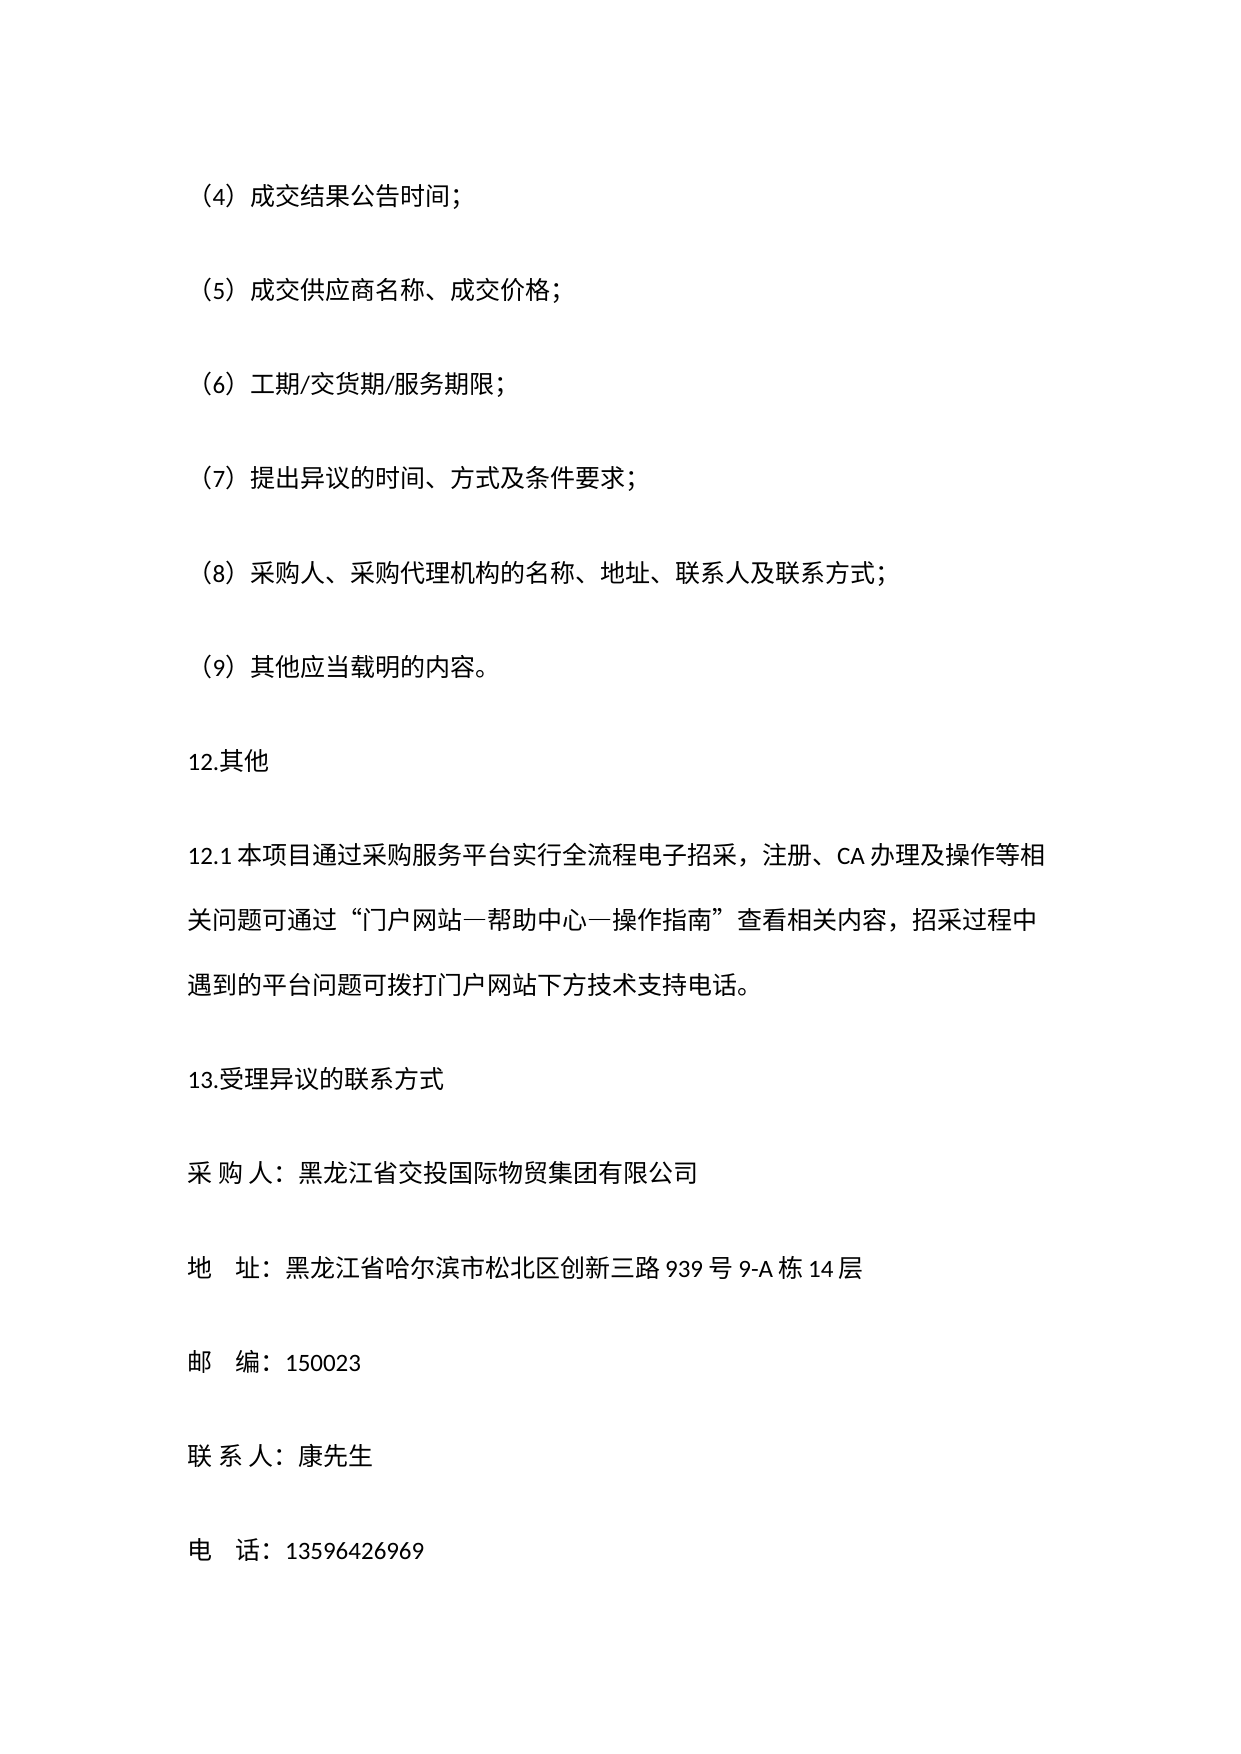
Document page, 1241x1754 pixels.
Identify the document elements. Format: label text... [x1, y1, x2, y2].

text 12.其他 [187, 727, 1053, 792]
text 电 话：13596426969 [187, 1516, 1053, 1581]
text 12.1本项目通过采购服务平台实行全流程电子招采，注册、CA办理及操作等相关问题可通过“门户网站—帮助中心—操作指南”查看相关内容，招采过程中遇到的平台问题可拨打门户网站下方技术支持电话。 [187, 821, 1053, 1016]
text 联 系 人：康先生 [187, 1422, 1053, 1487]
text 邮 编：150023 [187, 1328, 1053, 1393]
text 地 址：黑龙江省哈尔滨市松北区创新三路939号9-A栋14层 [187, 1234, 1053, 1299]
text （6）工期/交货期/服务期限； [187, 350, 1053, 415]
text （7）提出异议的时间、方式及条件要求； [187, 444, 1053, 509]
text （9）其他应当载明的内容。 [187, 633, 1053, 698]
text 采 购 人：黑龙江省交投国际物贸集团有限公司 [187, 1139, 1053, 1204]
text 13.受理异议的联系方式 [187, 1045, 1053, 1110]
text （5）成交供应商名称、成交价格； [187, 256, 1053, 321]
text （8）采购人、采购代理机构的名称、地址、联系人及联系方式； [187, 539, 1053, 604]
text （4）成交结果公告时间； [187, 162, 1053, 227]
